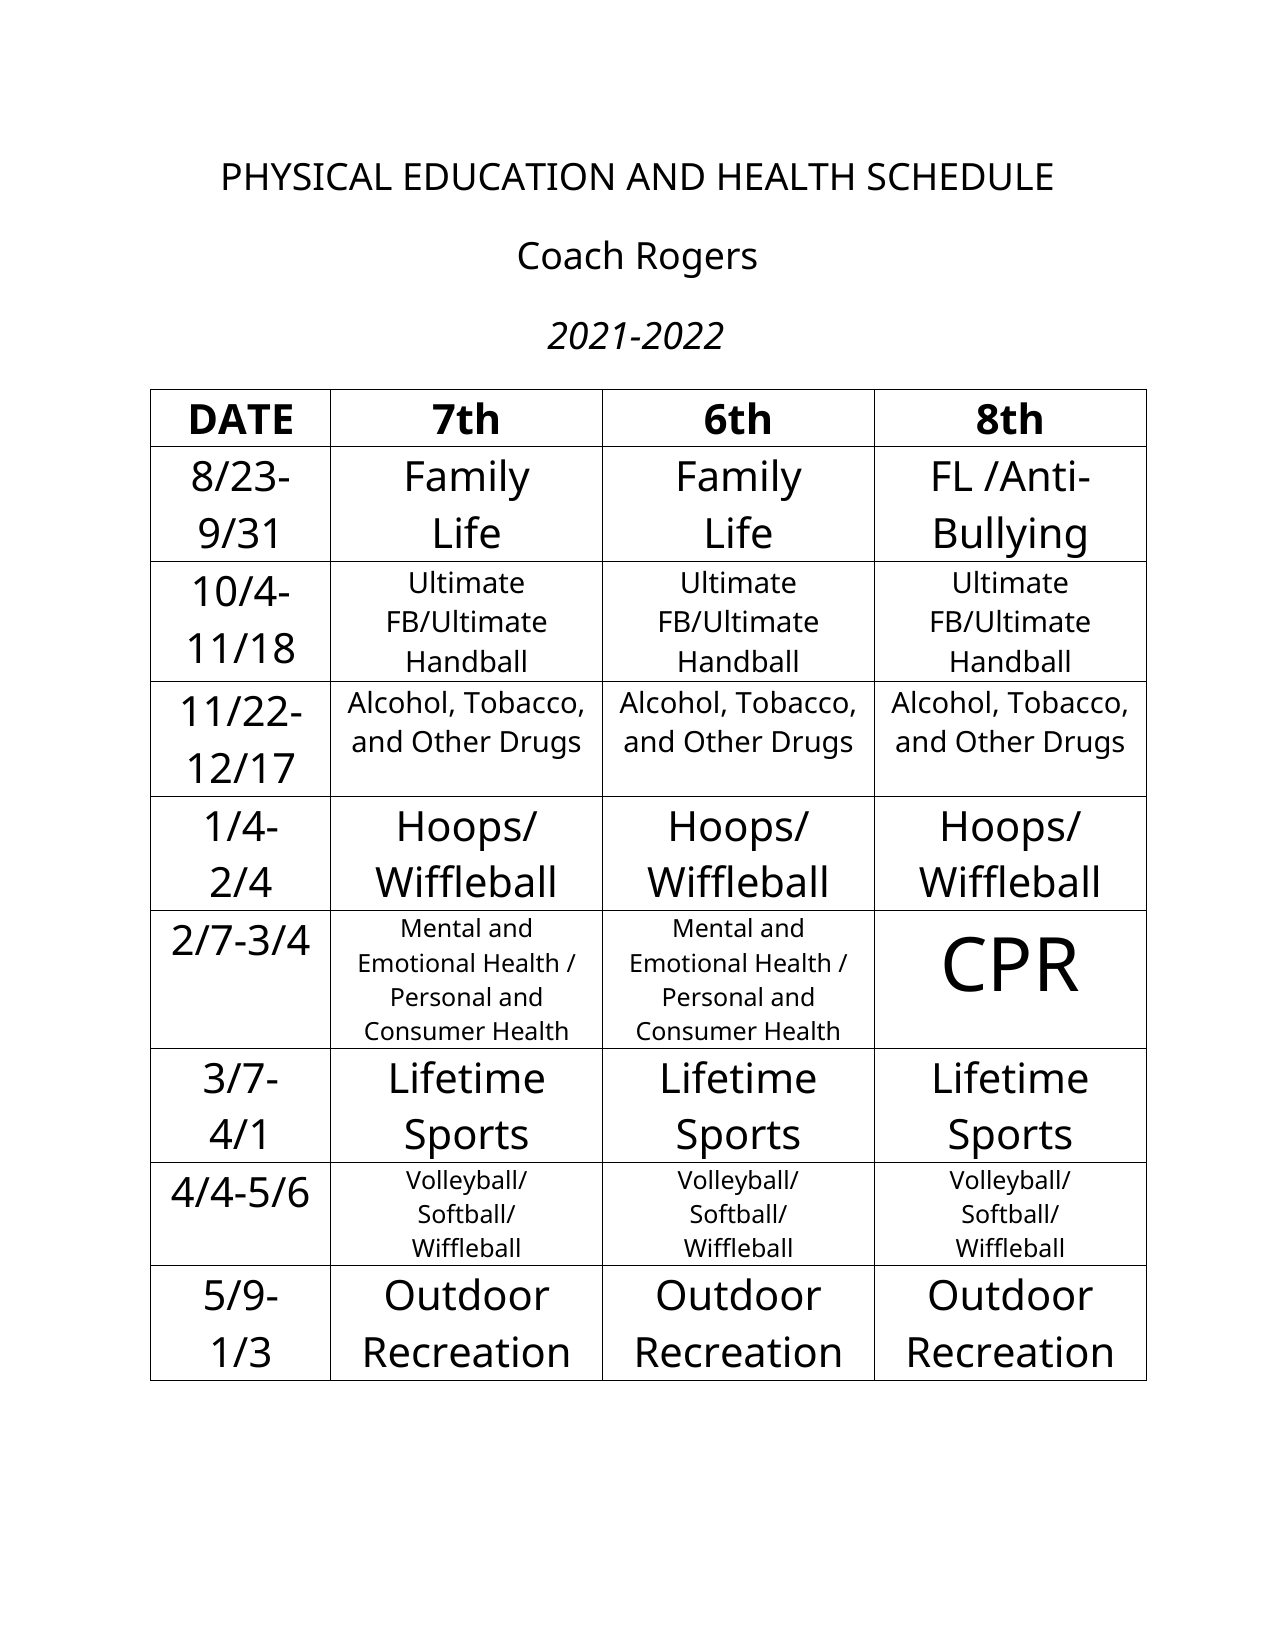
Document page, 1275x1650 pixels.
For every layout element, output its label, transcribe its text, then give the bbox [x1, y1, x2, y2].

table_cell Volleyball/ Softball/ Wiffleball [331, 1163, 602, 1265]
table_cell Family Life [331, 447, 602, 561]
table_cell Ultimate FB/Ultimate Handball [331, 562, 602, 681]
table_cell 11/22-12/17 [151, 682, 330, 796]
table_cell 4/4-5/6 [151, 1163, 330, 1265]
table_cell Mental and Emotional Health / Personal and Consumer Health [331, 911, 602, 1047]
table_cell Volleyball/ Softball/ Wiffleball [875, 1163, 1146, 1265]
table_cell Outdoor Recreation [875, 1266, 1146, 1380]
table_header 8th [875, 390, 1146, 446]
table_cell FL /Anti-Bullying [875, 447, 1146, 561]
table_cell Hoops/ Wiffleball [331, 797, 602, 910]
table_cell Lifetime Sports [331, 1049, 602, 1162]
table_cell 1/4- 2/4 [151, 797, 330, 910]
table_cell Lifetime Sports [875, 1049, 1146, 1162]
table_cell Ultimate FB/Ultimate Handball [603, 562, 874, 681]
table_cell Hoops/ Wiffleball [875, 797, 1146, 910]
table_header 6th [603, 390, 874, 446]
table_cell Alcohol, Tobacco, and Other Drugs [603, 682, 874, 796]
table_cell Alcohol, Tobacco, and Other Drugs [875, 682, 1146, 796]
table_cell Ultimate FB/Ultimate Handball [875, 562, 1146, 681]
table_header DATE [151, 390, 330, 446]
text PHYSICAL EDUCATION AND HEALTH SCHEDULE [150, 150, 1125, 201]
text Coach Rogers [150, 229, 1125, 281]
table_cell Mental and Emotional Health / Personal and Consumer Health [603, 911, 874, 1047]
table_cell Outdoor Recreation [603, 1266, 874, 1380]
table_cell 10/4-11/18 [151, 562, 330, 681]
table_cell Lifetime Sports [603, 1049, 874, 1162]
table_cell 3/7- 4/1 [151, 1049, 330, 1162]
table_cell CPR [875, 911, 1146, 1047]
table_cell 5/9- 1/3 [151, 1266, 330, 1380]
table_cell Alcohol, Tobacco, and Other Drugs [331, 682, 602, 796]
table_cell 8/23-9/31 [151, 447, 330, 561]
table_cell 2/7-3/4 [151, 911, 330, 1047]
table_header 7th [331, 390, 602, 446]
table_cell Volleyball/ Softball/ Wiffleball [603, 1163, 874, 1265]
table_cell Outdoor Recreation [331, 1266, 602, 1380]
text 2021-2022 [150, 309, 1125, 360]
table_cell Hoops/ Wiffleball [603, 797, 874, 910]
table_cell Family Life [603, 447, 874, 561]
